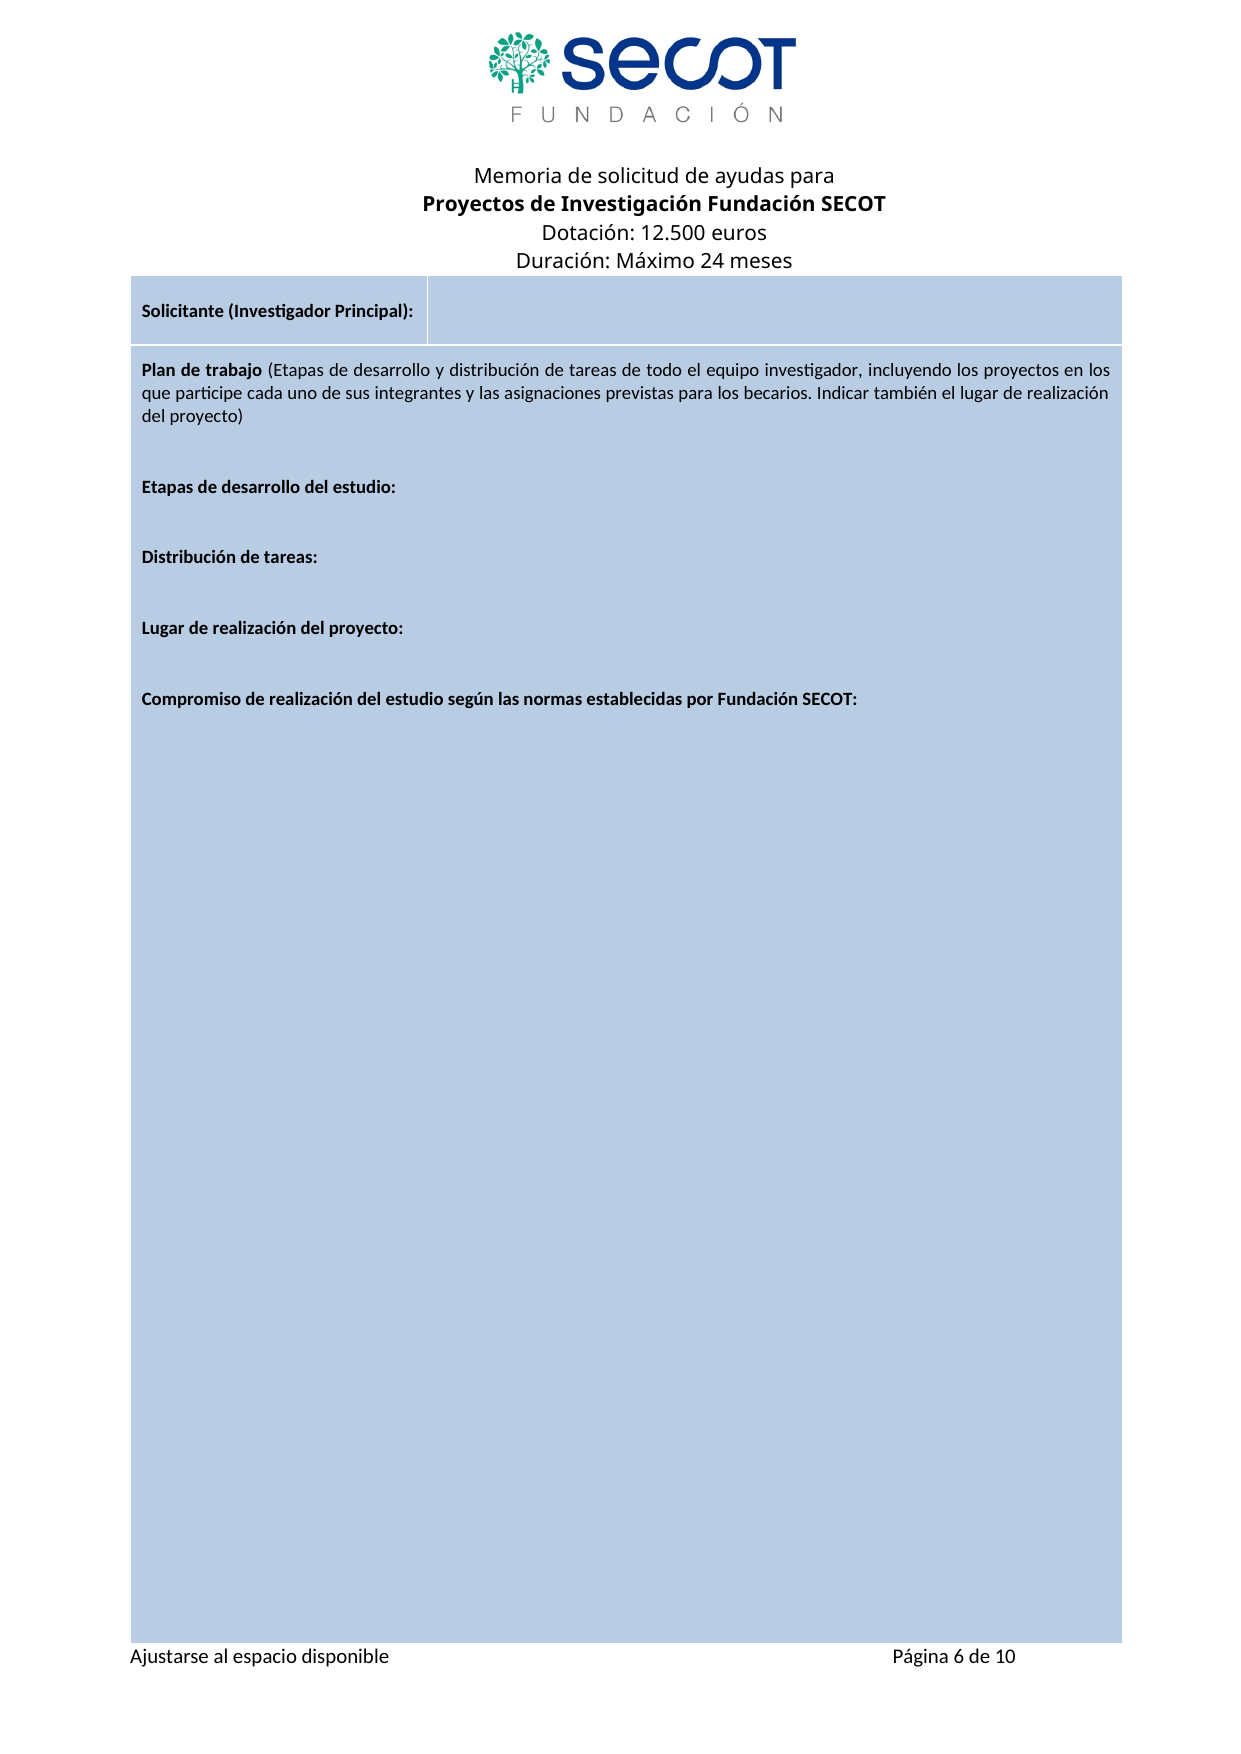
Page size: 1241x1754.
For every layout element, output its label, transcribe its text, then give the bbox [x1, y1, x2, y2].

table_header [428, 276, 1122, 344]
table_header Solicitante (Investigador Principal): [131, 276, 427, 344]
picture [483, 30, 800, 131]
table_cell Plan de trabajo (Etapas de desarrollo y distribución de tareas de todo el equipo investigador, incluyendo los proyectos en los que participe cada uno de sus integrantes y las asignaciones previstas para los becarios. Indicar también el lugar de realización del proyecto) Etapas de desarrollo del estudio: Distribución de tareas: Lugar de realización del proyecto: Compromiso de realización del estudio según las normas establecidas por Fundación SECOT: [131, 346, 1122, 1643]
